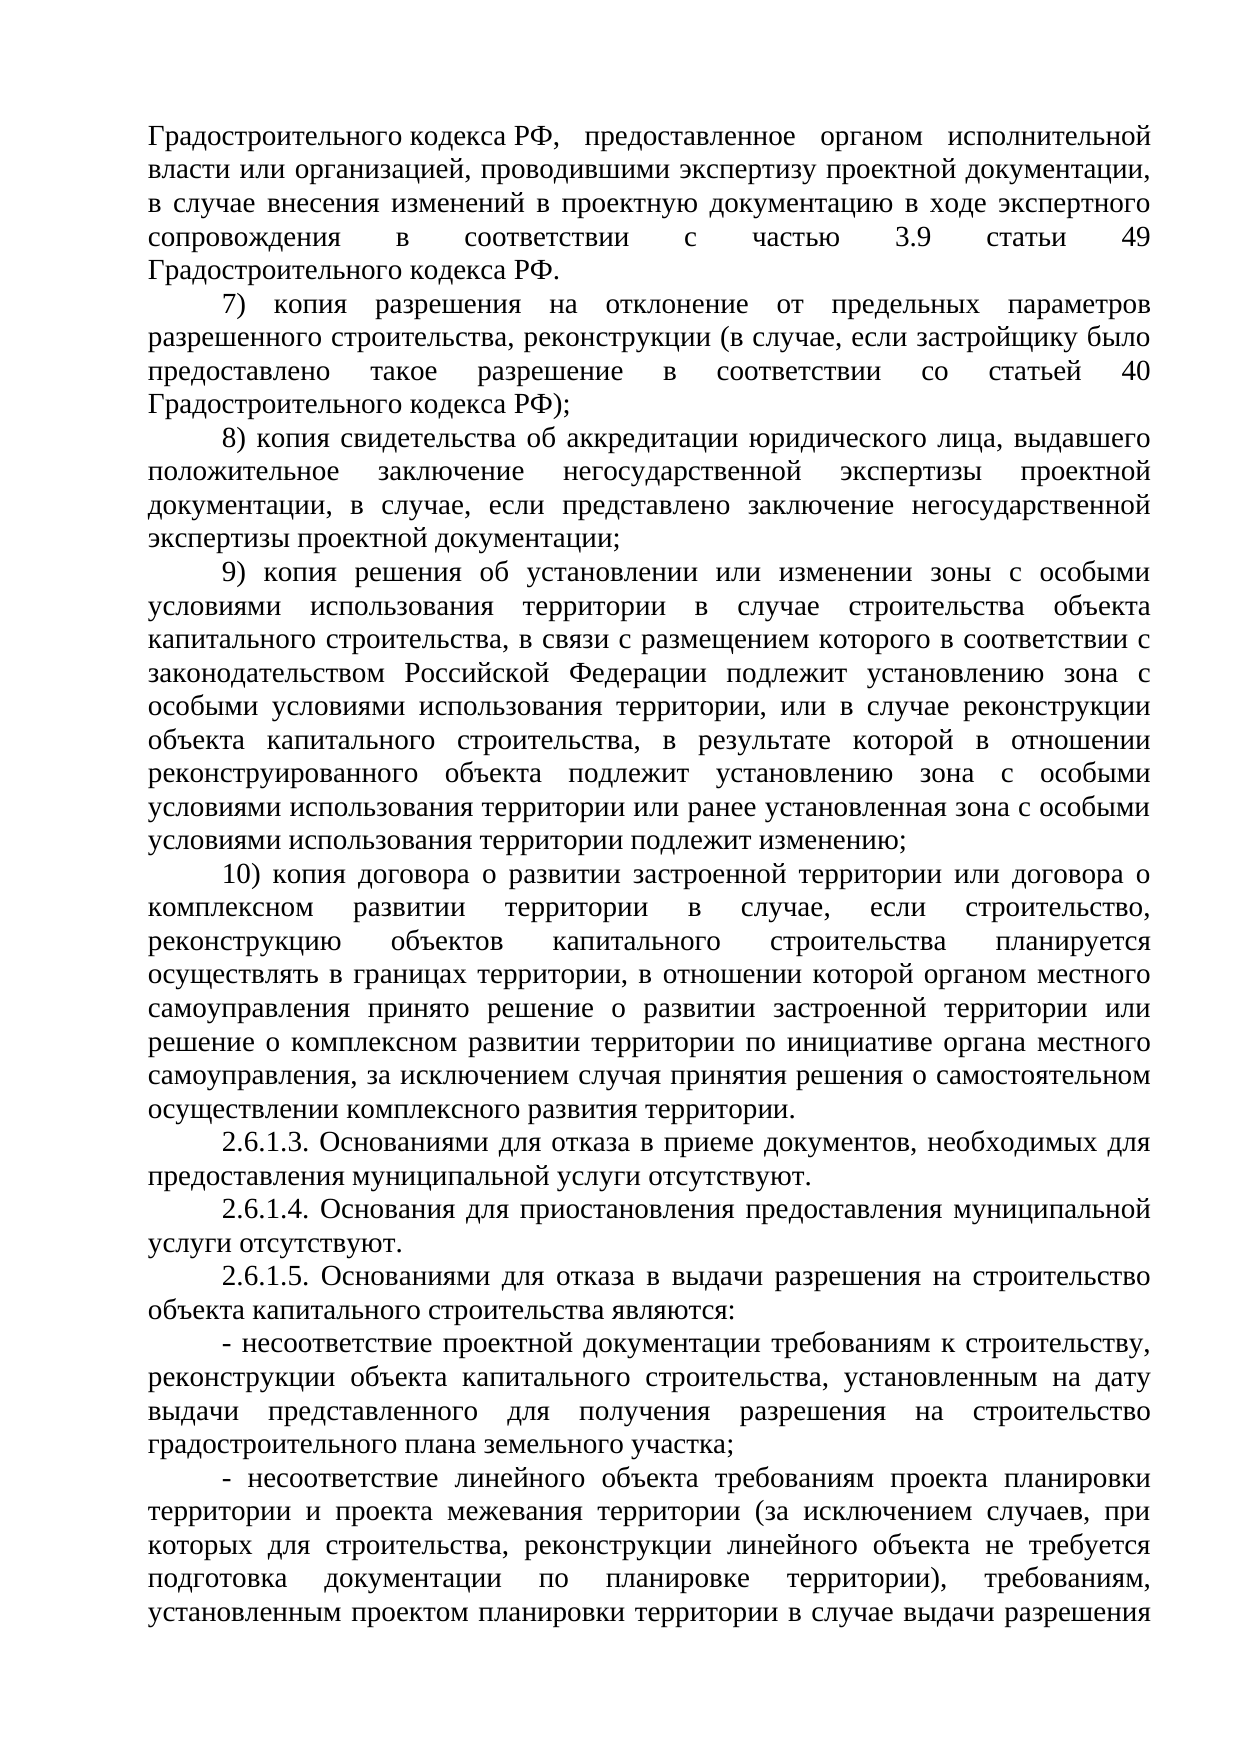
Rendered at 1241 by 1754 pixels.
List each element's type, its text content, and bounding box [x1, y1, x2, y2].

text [148, 118, 1152, 286]
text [148, 1460, 1152, 1627]
text 2.6.1.5. Основаниями для отказа в выдачи разрешения на строительство объекта капитального строительства являются: [148, 1258, 1152, 1326]
text 8) копия свидетельства об аккредитации юридического лица, выдавшего положительное заключение негосударственной экспертизы проектной документации, в случае, если представлено заключение негосударственной экспертизы проектной документации; [148, 420, 1152, 554]
text - несоответствие проектной документации требованиям к строительству, реконструкции объекта капитального строительства, установленным на дату выдачи представленного для получения разрешения на строительство градостроительного плана земельного участка; [148, 1326, 1152, 1460]
text 2.6.1.3. Основаниями для отказа в приеме документов, необходимых для предоставления муниципальной услуги отсутствуют. [148, 1124, 1152, 1191]
text 9) копия решения об установлении или изменении зоны с особыми условиями использования территории в случае строительства объекта капитального строительства, в связи с размещением которого в соответствии с законодательством Российской Федерации подлежит установлению зона с особыми условиями использования территории, или в случае реконструкции объекта капитального строительства, в результате которой в отношении реконструированного объекта подлежит установлению зона с особыми условиями использования территории или ранее установленная зона с особыми условиями использования территории подлежит изменению; [148, 554, 1152, 856]
text 7) копия разрешения на отклонение от предельных параметров разрешенного строительства, реконструкции (в случае, если застройщику было предоставлено такое разрешение в соответствии со статьей 40 Градостроительного кодекса РФ); [148, 286, 1152, 420]
text 2.6.1.4. Основания для приостановления предоставления муниципальной услуги отсутствуют. [148, 1191, 1152, 1258]
text 10) копия договора о развитии застроенной территории или договора о комплексном развитии территории в случае, если строительство, реконструкцию объектов капитального строительства планируется осуществлять в границах территории, в отношении которой органом местного самоуправления принято решение о развитии застроенной территории или решение о комплексном развитии территории по инициативе органа местного самоуправления, за исключением случая принятия решения о самостоятельном осуществлении комплексного развития территории. [148, 856, 1152, 1124]
